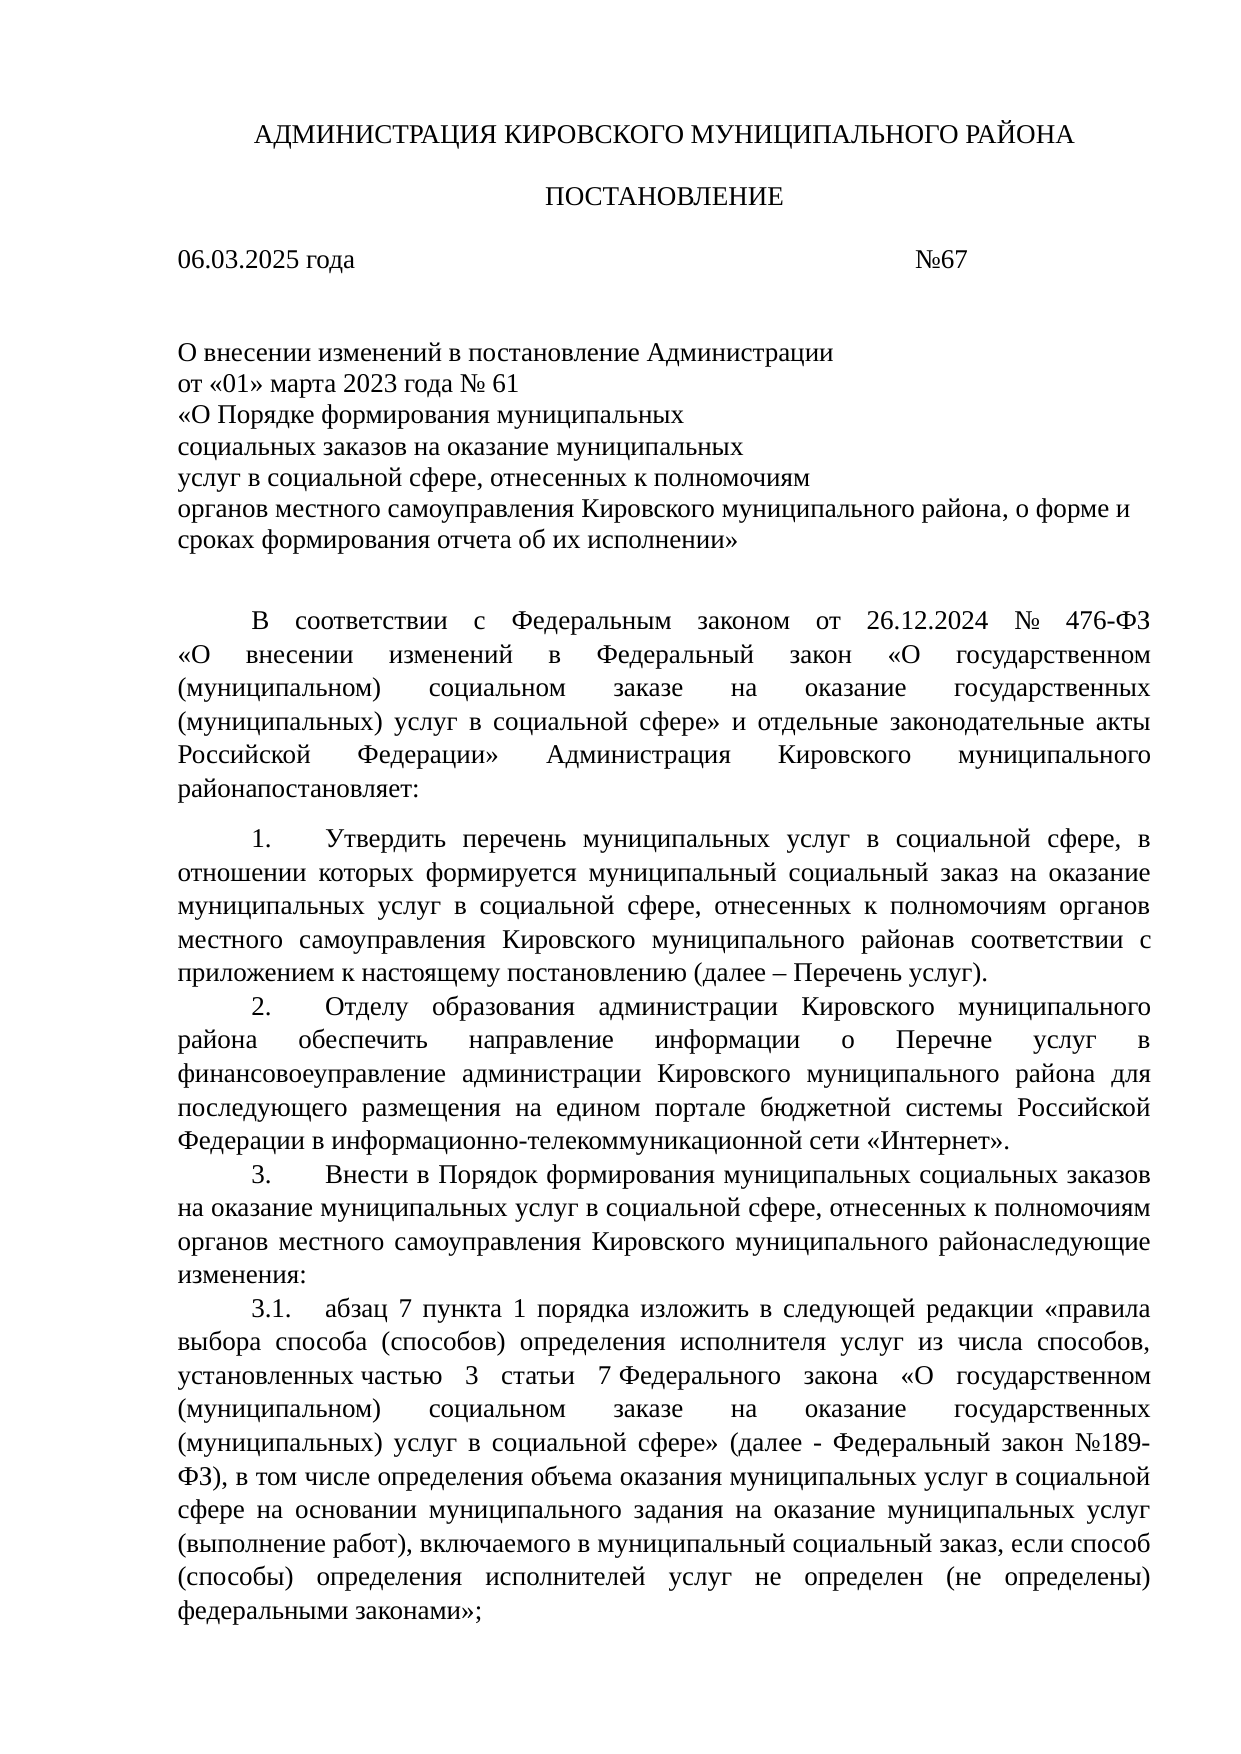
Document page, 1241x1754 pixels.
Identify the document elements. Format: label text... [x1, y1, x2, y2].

text «О Порядке формирования муниципальных [177, 398, 1152, 429]
text АДМИНИСТРАЦИЯ КИРОВСКОГО МУНИЦИПАЛЬНОГО РАЙОНА [177, 118, 1152, 149]
text органов местного самоуправления Кировского муниципального района, о форме и сроках формирования отчета об их исполнении» [177, 492, 1152, 554]
text 06.03.2025 года №67 [177, 243, 1152, 274]
text социальных заказов на оказание муниципальных [177, 429, 1152, 461]
text от «01» марта 2023 года № 61 [177, 367, 1152, 398]
list Внести в Порядок формирования муниципальных социальных заказов на оказание муниципальных услуг в социальной сфере, отнесенных к полномочиям органов местного самоуправления Кировского муниципального районаследующие изменения: [177, 1158, 1152, 1289]
text услуг в социальной сфере, отнесенных к полномочиям [177, 461, 1152, 492]
list Утвердить перечень муниципальных услуг в социальной сфере, в отношении которых формируется муниципальный социальный заказ на оказание муниципальных услуг в социальной сфере, отнесенных к полномочиям органов местного самоуправления Кировского муниципального районав соответствии с приложением к настоящему постановлению (далее – Перечень услуг). [177, 822, 1152, 988]
text О внесении изменений в постановление Администрации [177, 336, 1152, 367]
list Отделу образования администрации Кировского муниципального района обеспечить направление информации о Перечне услуг в финансовоеуправление администрации Кировского муниципального района для последующего размещения на едином портале бюджетной системы Российской Федерации в информационно-телекоммуникационной сети «Интернет». [177, 990, 1152, 1155]
list абзац 7 пункта 1 порядка изложить в следующей редакции «правила выбора способа (способов) определения исполнителя услуг из числа способов, установленных частью 3 статьи 7 Федерального закона «О государственном (муниципальном) социальном заказе на оказание государственных (муниципальных) услуг в социальной сфере» (далее - Федеральный закон №189-ФЗ), в том числе определения объема оказания муниципальных услуг в социальной сфере на основании муниципального задания на оказание муниципальных услуг (выполнение работ), включаемого в муниципальный социальный заказ, если способ (способы) определения исполнителей услуг не определен (не определены) федеральными законами»; [177, 1292, 1152, 1625]
text В соответствии с Федеральным законом от 26.12.2024 № 476-ФЗ «О внесении изменений в Федеральный закон «О государственном (муниципальном) социальном заказе на оказание государственных (муниципальных) услуг в социальной сфере» и отдельные законодательные акты Российской Федерации» Администрация Кировского муниципального районапостановляет: [177, 604, 1152, 803]
text ПОСТАНОВЛЕНИЕ [177, 180, 1152, 212]
